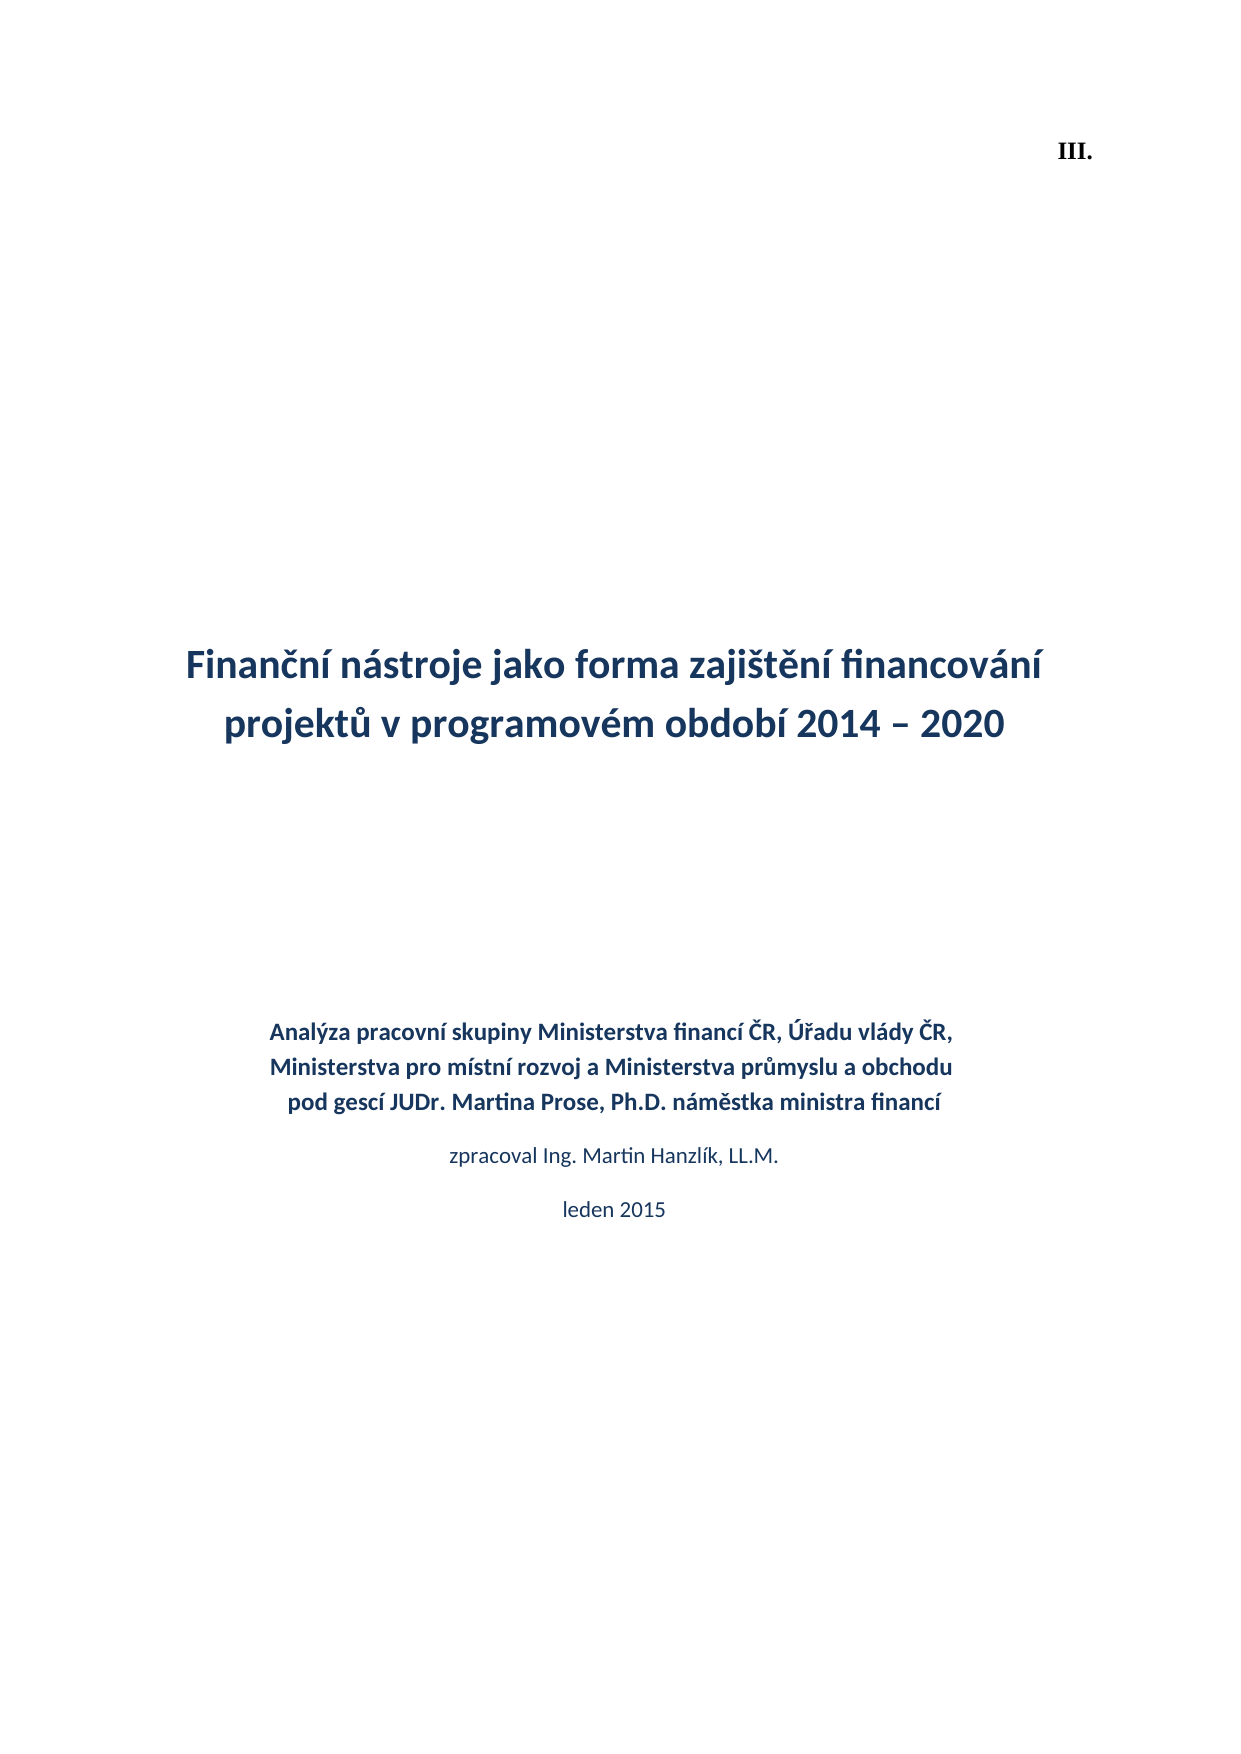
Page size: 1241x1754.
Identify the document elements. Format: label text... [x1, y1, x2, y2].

text Finanční nástroje jako forma zajištění financování projektů v programovém období 2014 – 2020 [136, 638, 1092, 747]
text leden 2015 [136, 1195, 1092, 1223]
text III. [136, 136, 1092, 164]
text zpracoval Ing. Martin Hanzlík, LL.M. [136, 1142, 1092, 1170]
text Analýza pracovní skupiny Ministerstva financí ČR, Úřadu vlády ČR, Ministerstva pro místní rozvoj a Ministerstva průmyslu a obchodu pod gescí JUDr. Martina Prose, Ph.D. náměstka ministra financí [136, 1016, 1092, 1116]
